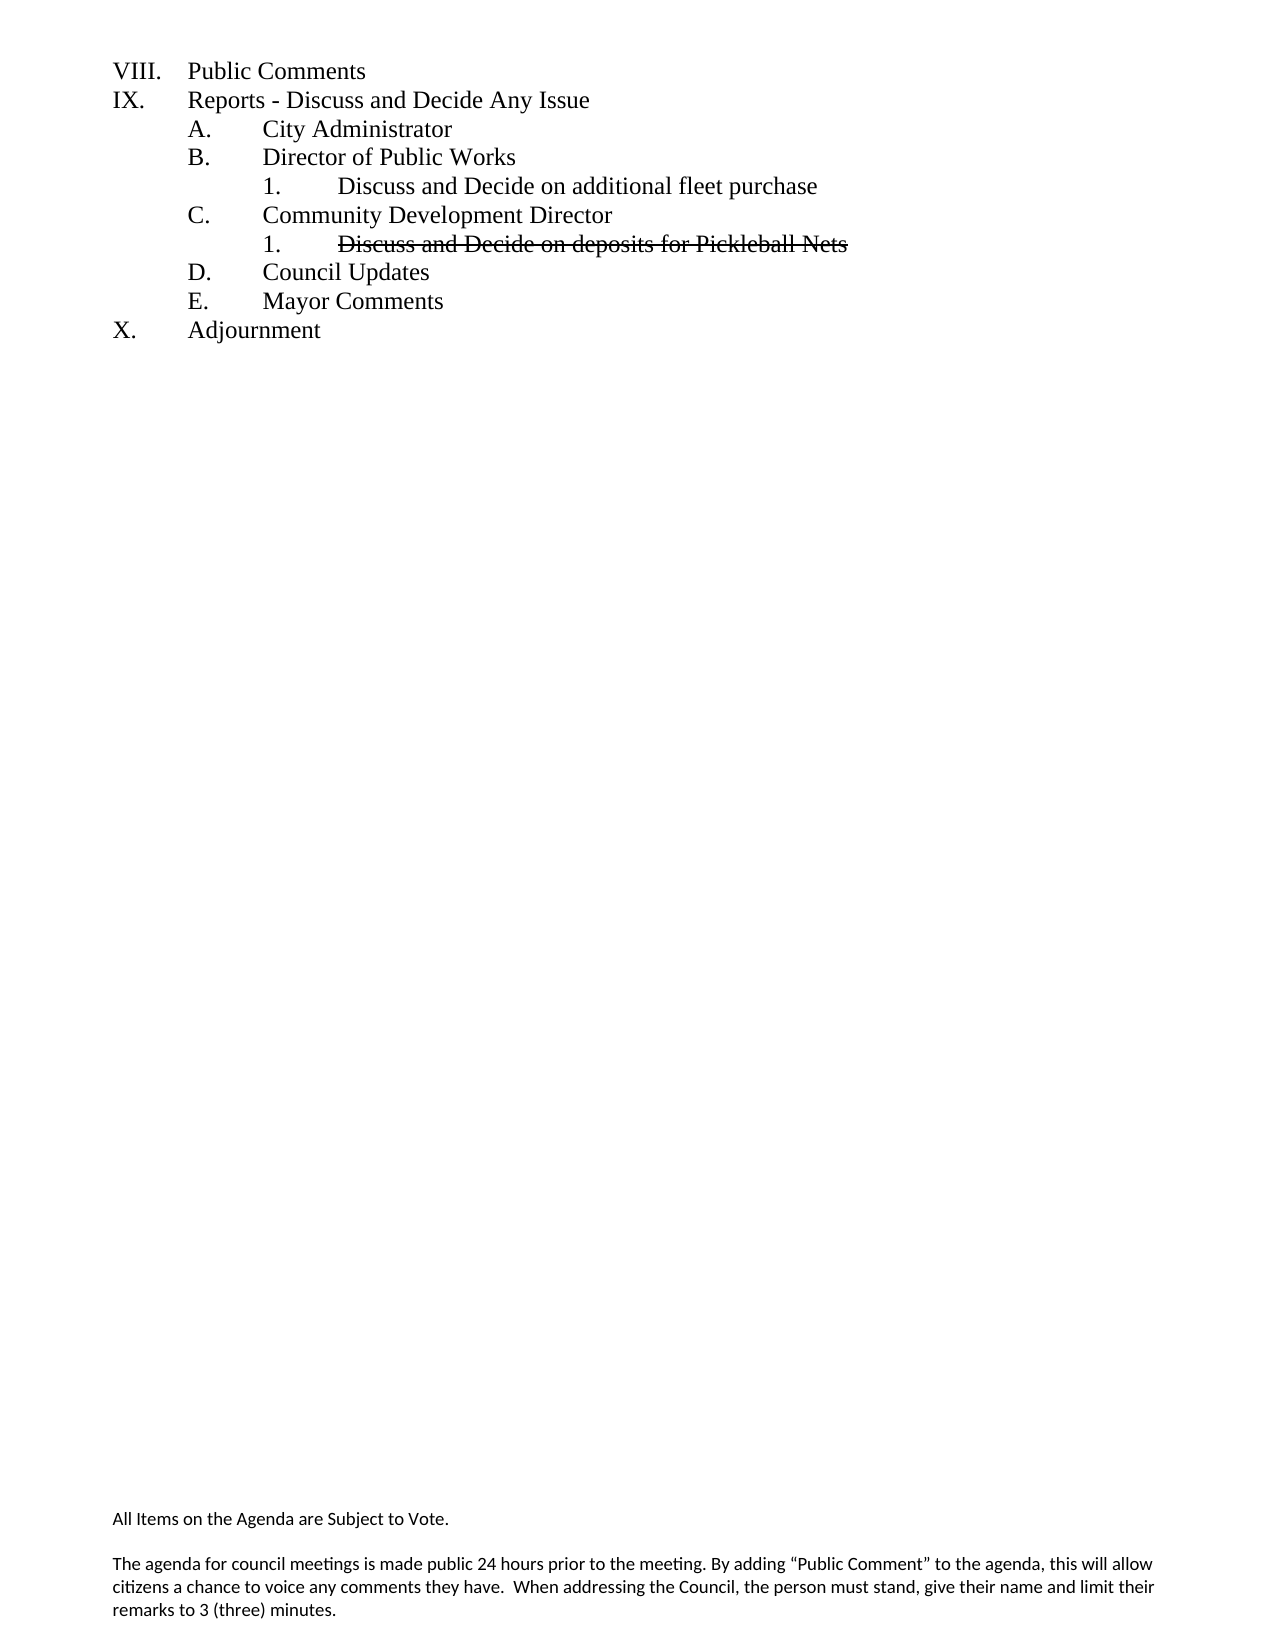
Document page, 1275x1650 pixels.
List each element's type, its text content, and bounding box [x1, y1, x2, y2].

list Public Comments [112, 56, 1200, 85]
list Reports - Discuss and Decide Any Issue [112, 85, 1200, 114]
text 1. Discuss and Decide on deposits for Pickleball Nets [187, 229, 1200, 257]
list City Administrator [187, 114, 1200, 142]
list Adjournment [112, 315, 1200, 344]
list Community Development Director [187, 200, 1200, 229]
list Director of Public Works [187, 142, 1200, 171]
list Council Updates [187, 257, 1200, 286]
text 1. Discuss and Decide on additional fleet purchase [187, 171, 1200, 200]
list Mayor Comments [187, 286, 1200, 315]
